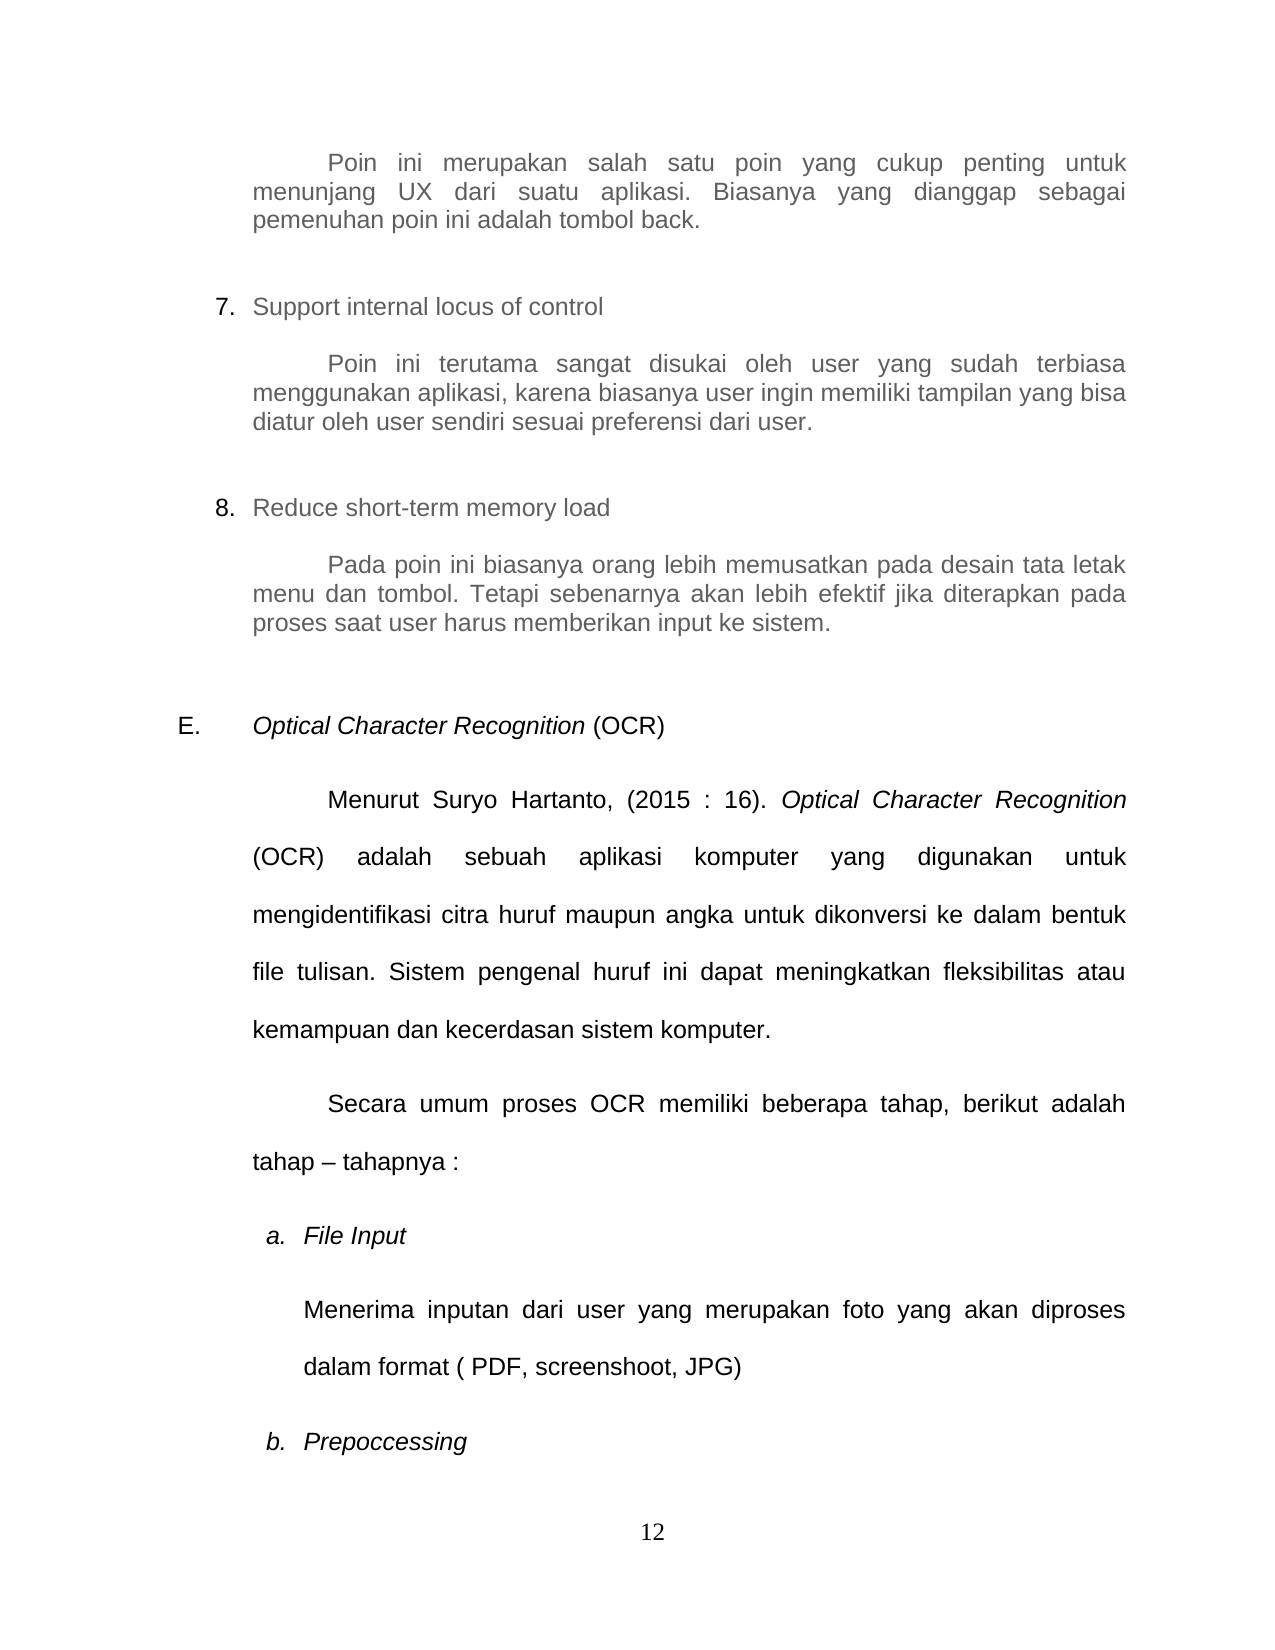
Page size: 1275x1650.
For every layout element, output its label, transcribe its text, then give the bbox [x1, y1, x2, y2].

list Poin ini terutama sangat disukai oleh user yang sudah terbiasa menggunakan aplikasi, karena biasanya user ingin memiliki tampilan yang bisa diatur oleh user sendiri sesuai preferensi dari user. [252, 349, 1127, 435]
list Reduce short-term memory load [215, 493, 1127, 521]
list Support internal locus of control [215, 291, 1127, 320]
list Poin ini merupakan salah satu poin yang cukup penting untuk menunjang UX dari suatu aplikasi. Biasanya yang dianggap sebagai pemenuhan poin ini adalah tombol back. [252, 148, 1127, 234]
list Pada poin ini biasanya orang lebih memusatkan pada desain tata letak menu dan tombol. Tetapi sebenarnya akan lebih efektif jika diterapkan pada proses saat user harus memberikan input ke sistem. [252, 550, 1127, 636]
subtitle Menurut Suryo Hartanto, (2015 : 16). Optical Character Recognition (OCR) adalah sebuah aplikasi komputer yang digunakan untuk mengidentifikasi citra huruf maupun angka untuk dikonversi ke dalam bentuk file tulisan. Sistem pengenal huruf ini dapat meningkatkan fleksibilitas atau kemampuan dan kecerdasan sistem komputer. [252, 785, 1127, 1043]
subtitle Prepoccessing [266, 1426, 1127, 1455]
text Menerima inputan dari user yang merupakan foto yang akan diproses dalam format ( PDF, screenshoot, JPG) [303, 1295, 1127, 1381]
text Secara umum proses OCR memiliki beberapa tahap, berikut adalah tahap – tahapnya : [252, 1089, 1127, 1175]
subtitle File Input [266, 1221, 1127, 1249]
subtitle Optical Character Recognition (OCR) [177, 711, 1127, 739]
